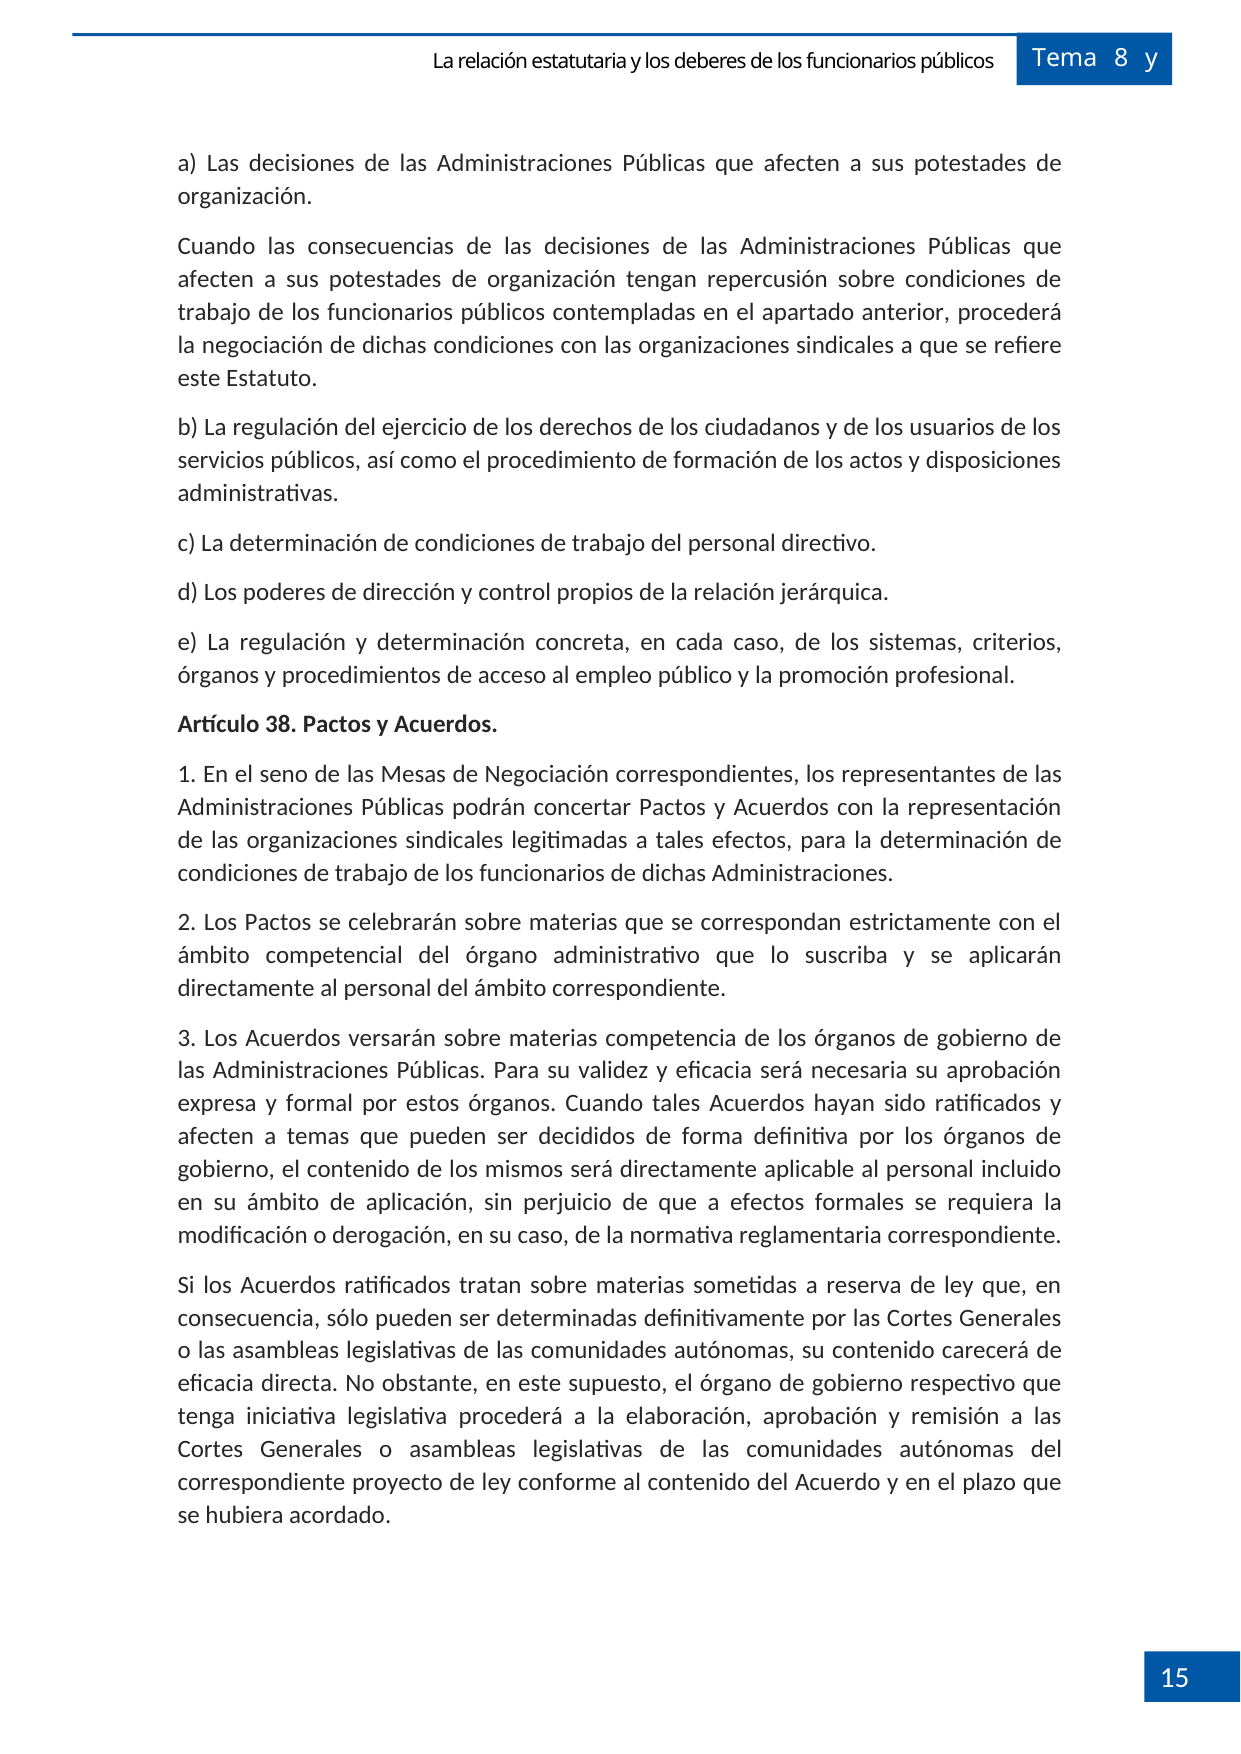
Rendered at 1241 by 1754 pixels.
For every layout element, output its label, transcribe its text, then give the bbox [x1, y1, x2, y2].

text Si los Acuerdos ratificados tratan sobre materias sometidas a reserva de ley que, en consecuencia, sólo pueden ser determinadas definitivamente por las Cortes Generales o las asambleas legislativas de las comunidades autónomas, su contenido carecerá de eficacia directa. No obstante, en este supuesto, el órgano de gobierno respectivo que tenga iniciativa legislativa procederá a la elaboración, aprobación y remisión a las Cortes Generales o asambleas legislativas de las comunidades autónomas del correspondiente proyecto de ley conforme al contenido del Acuerdo y en el plazo que se hubiera acordado. [177, 1269, 1063, 1530]
text c) La determinación de condiciones de trabajo del personal directivo. [177, 527, 1063, 557]
text e) La regulación y determinación concreta, en cada caso, de los sistemas, criterios, órganos y procedimientos de acceso al empleo público y la promoción profesional. [177, 626, 1063, 689]
text d) Los poderes de dirección y control propios de la relación jerárquica. [177, 576, 1063, 607]
text Cuando las consecuencias de las decisiones de las Administraciones Públicas que afecten a sus potestades de organización tengan repercusión sobre condiciones de trabajo de los funcionarios públicos contempladas en el apartado anterior, procederá la negociación de dichas condiciones con las organizaciones sindicales a que se refiere este Estatuto. [177, 230, 1063, 392]
text 3. Los Acuerdos versarán sobre materias competencia de los órganos de gobierno de las Administraciones Públicas. Para su validez y eficacia será necesaria su aprobación expresa y formal por estos órganos. Cuando tales Acuerdos hayan sido ratificados y afecten a temas que pueden ser decididos de forma definitiva por los órganos de gobierno, el contenido de los mismos será directamente aplicable al personal incluido en su ámbito de aplicación, sin perjuicio de que a efectos formales se requiera la modificación o derogación, en su caso, de la normativa reglamentaria correspondiente. [177, 1022, 1063, 1250]
text b) La regulación del ejercicio de los derechos de los ciudadanos y de los usuarios de los servicios públicos, así como el procedimiento de formación de los actos y disposiciones administrativas. [177, 411, 1063, 508]
text a) Las decisiones de las Administraciones Públicas que afecten a sus potestades de organización. [177, 148, 1063, 211]
text 2. Los Pactos se celebrarán sobre materias que se correspondan estrictamente con el ámbito competencial del órgano administrativo que lo suscriba y se aplicarán directamente al personal del ámbito correspondiente. [177, 906, 1063, 1003]
text 1. En el seno de las Mesas de Negociación correspondientes, los representantes de las Administraciones Públicas podrán concertar Pactos y Acuerdos con la representación de las organizaciones sindicales legitimadas a tales efectos, para la determinación de condiciones de trabajo de los funcionarios de dichas Administraciones. [177, 758, 1063, 887]
text Artículo 38. Pactos y Acuerdos. [177, 708, 1063, 739]
